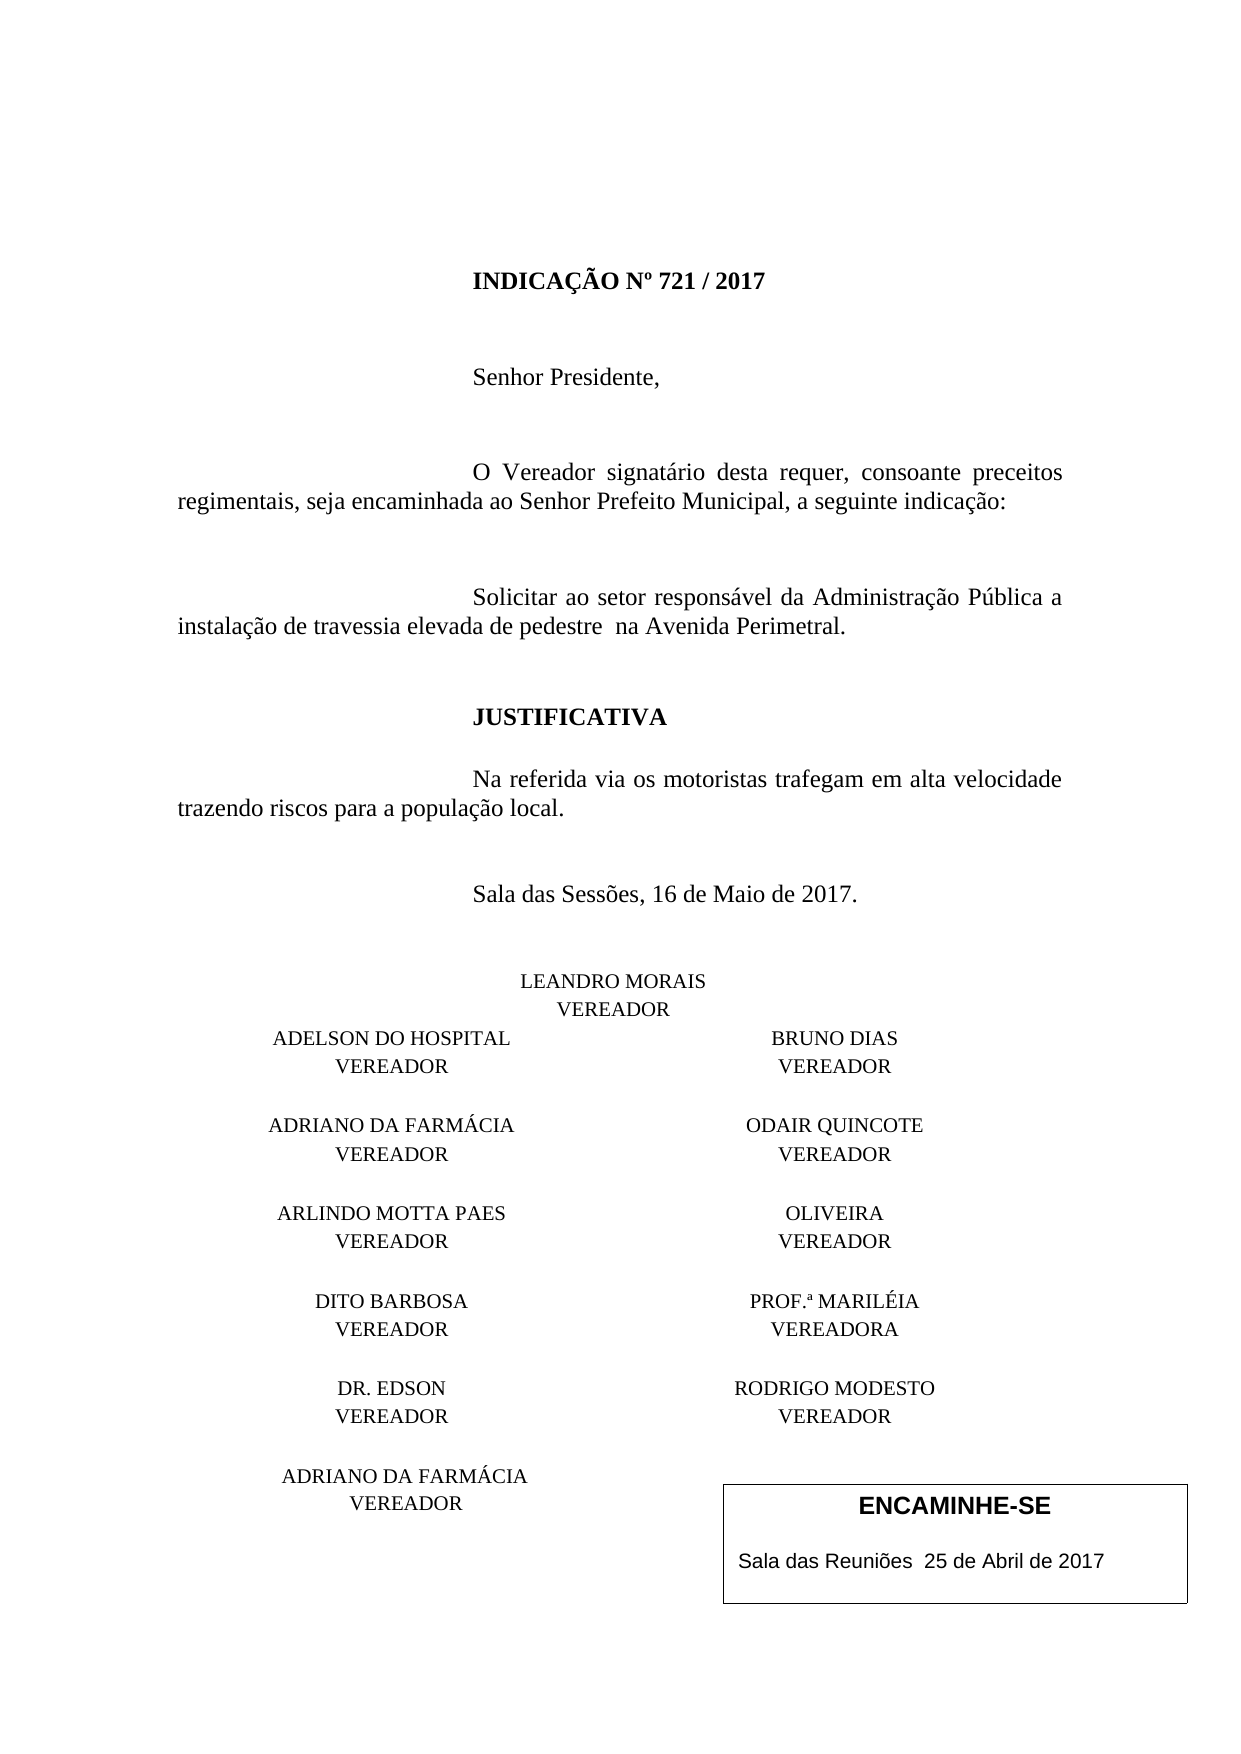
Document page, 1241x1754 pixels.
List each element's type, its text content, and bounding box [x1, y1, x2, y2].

text O Vereador signatário desta requer, consoante preceitos regimentais, seja encaminhada ao Senhor Prefeito Municipal, a seguinte indicação: [177, 457, 1063, 515]
table_cell ARLINDO MOTTA PAES [170, 1201, 613, 1229]
table_cell ODAIR QUINCOTE [613, 1113, 1056, 1142]
table_cell ADELSON DO HOSPITAL [170, 1026, 613, 1054]
table_cell VEREADORA [613, 1317, 1056, 1376]
text JUSTIFICATIVA [177, 702, 1004, 731]
text Sala das Sessões, 16 de Maio de 2017. [472, 879, 1063, 908]
table_cell DR. EDSON [170, 1376, 613, 1404]
table_cell OLIVEIRA [613, 1201, 1056, 1229]
text Na referida via os motoristas trafegam em alta velocidade trazendo riscos para a população local. [177, 764, 1063, 822]
table_cell VEREADOR [613, 1405, 1056, 1464]
table_header LEANDRO MORAIS [170, 941, 1056, 997]
table_cell PROF.ª MARILÉIA [613, 1289, 1056, 1317]
table_cell VEREADOR [170, 998, 1056, 1026]
table_cell VEREADOR [170, 1054, 613, 1113]
table_cell VEREADOR [170, 1229, 613, 1288]
table_cell ADRIANO DA FARMÁCIA [170, 1113, 613, 1142]
table_cell DITO BARBOSA [170, 1289, 613, 1317]
table_cell BRUNO DIAS [613, 1026, 1056, 1054]
text Solicitar ao setor responsável da Administração Pública a instalação de travessia elevada de pedestre na Avenida Perimetral. [177, 582, 1063, 639]
text Senhor Presidente, [472, 362, 1063, 390]
text VEREADOR [177, 1491, 723, 1515]
table_cell RODRIGO MODESTO [613, 1376, 1056, 1404]
text ADRIANO DA FARMÁCIA [177, 1464, 1063, 1488]
table_cell VEREADOR [170, 1317, 613, 1376]
text INDICAÇÃO Nº 721 / 2017 [472, 266, 1063, 294]
table_cell VEREADOR [170, 1142, 613, 1201]
table_cell VEREADOR [613, 1054, 1056, 1113]
table_cell VEREADOR [613, 1142, 1056, 1201]
table_cell VEREADOR [170, 1405, 613, 1464]
table_cell VEREADOR [613, 1229, 1056, 1288]
